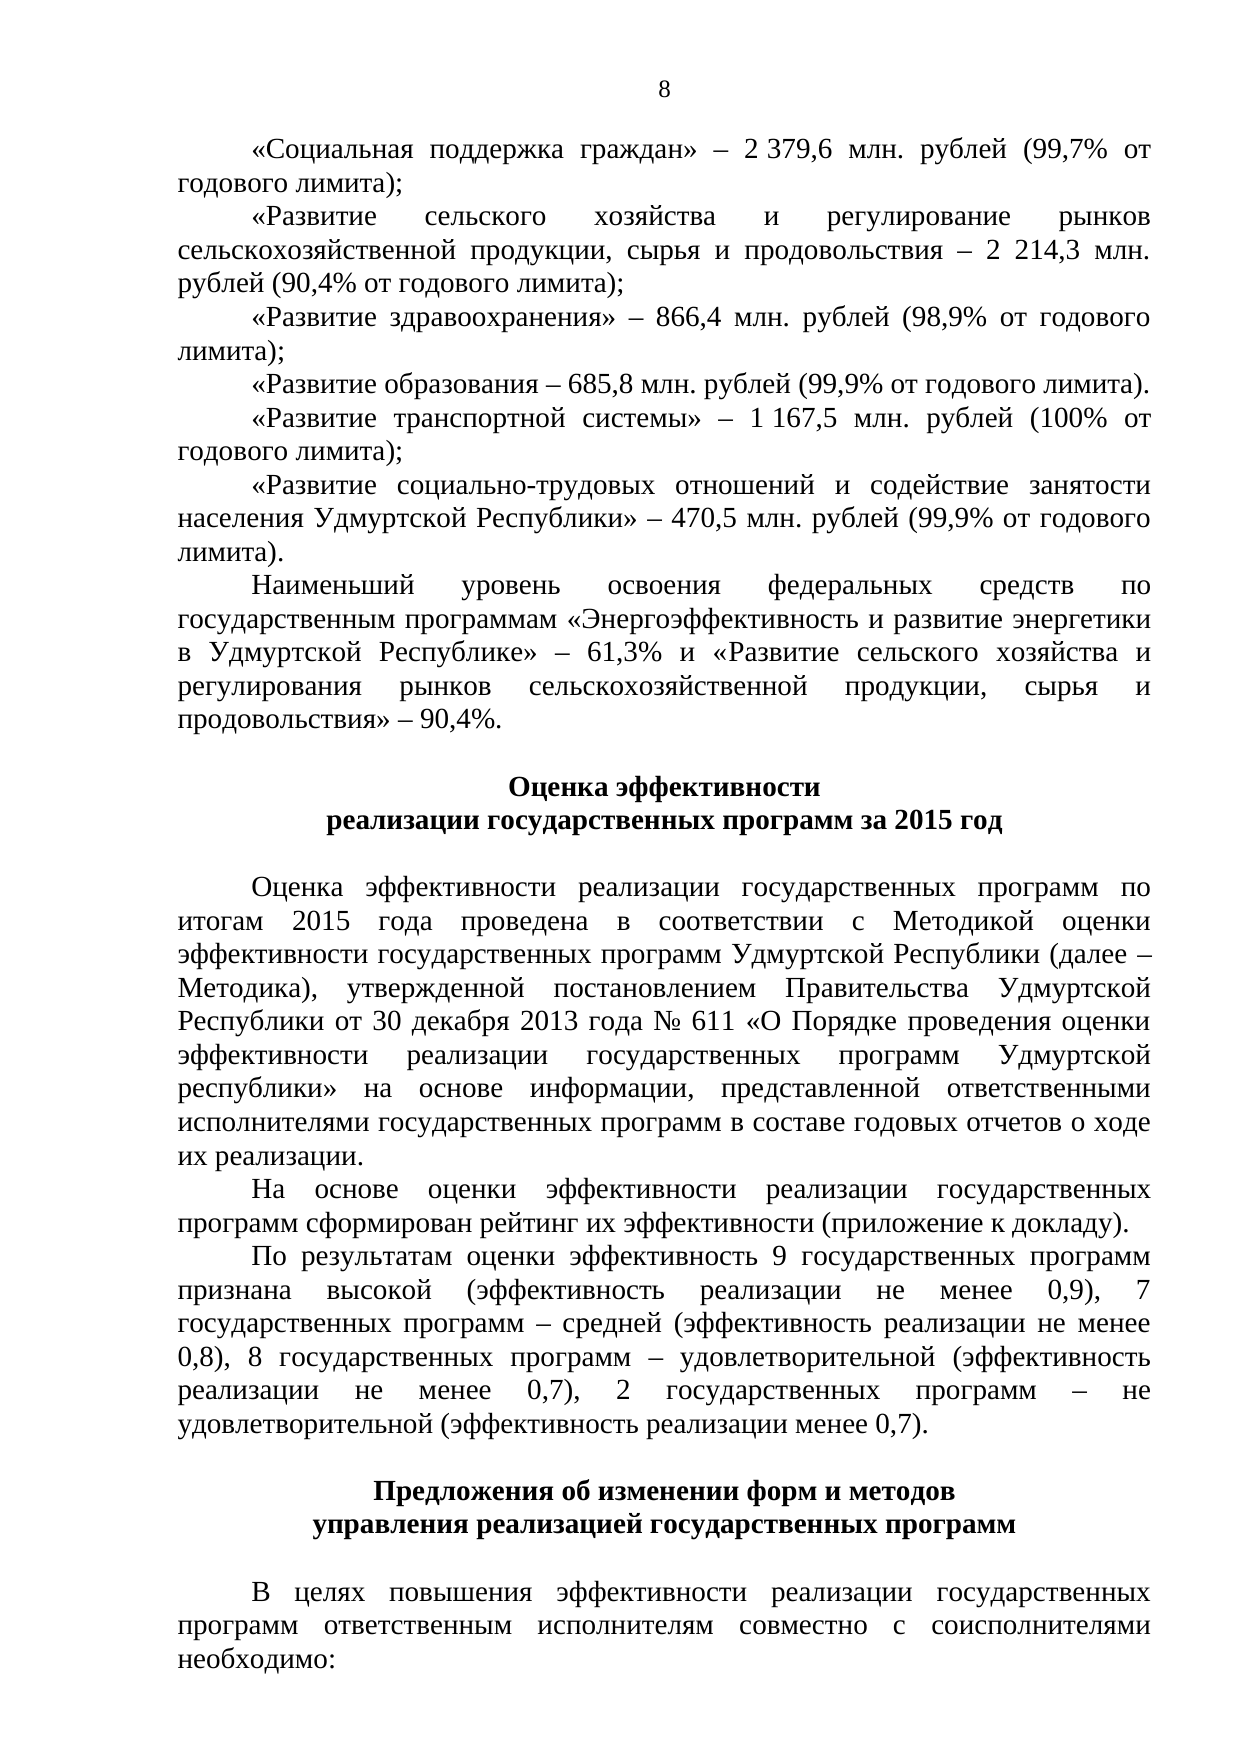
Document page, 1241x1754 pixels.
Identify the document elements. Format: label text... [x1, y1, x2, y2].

text Оценка эффективности [177, 769, 1152, 802]
text «Развитие социально-трудовых отношений и содействие занятости населения Удмуртской Республики» – 470,5 млн. рублей (99,9% от годового лимита). [177, 467, 1152, 567]
text «Развитие здравоохранения» – 866,4 млн. рублей (98,9% от годового лимита); [177, 299, 1152, 366]
text реализации государственных программ за 2015 год [177, 802, 1152, 836]
text В целях повышения эффективности реализации государственных программ ответственным исполнителям совместно с соисполнителями необходимо: [177, 1574, 1152, 1674]
text «Развитие сельского хозяйства и регулирование рынков сельскохозяйственной продукции, сырья и продовольствия – 2 214,3 млн. рублей (90,4% от годового лимита); [177, 198, 1152, 299]
text «Развитие транспортной системы» – 1 167,5 млн. рублей (100% от годового лимита); [177, 400, 1152, 467]
text управления реализацией государственных программ [177, 1507, 1152, 1540]
text Оценка эффективности реализации государственных программ по итогам 2015 года проведена в соответствии с Методикой оценки эффективности государственных программ Удмуртской Республики (далее – Методика), утвержденной постановлением Правительства Удмуртской Республики от 30 декабря 2013 года № 611 «О Порядке проведения оценки эффективности реализации государственных программ Удмуртской республики» на основе информации, представленной ответственными исполнителями государственных программ в составе годовых отчетов о ходе их реализации. [177, 869, 1152, 1171]
text «Социальная поддержка граждан» – 2 379,6 млн. рублей (99,7% от годового лимита); [177, 131, 1152, 198]
text «Развитие образования – 685,8 млн. рублей (99,9% от годового лимита). [177, 366, 1152, 400]
text По результатам оценки эффективность 9 государственных программ признана высокой (эффективность реализации не менее 0,9), 7 государственных программ – средней (эффективность реализации не менее 0,8), 8 государственных программ – удовлетворительной (эффективность реализации не менее 0,7), 2 государственных программ – не удовлетворительной (эффективность реализации менее 0,7). [177, 1238, 1152, 1439]
text Наименьший уровень освоения федеральных средств по государственным программам «Энергоэффективность и развитие энергетики в Удмуртской Республике» – 61,3% и «Развитие сельского хозяйства и регулирования рынков сельскохозяйственной продукции, сырья и продовольствия» – 90,4%. [177, 567, 1152, 735]
text Предложения об изменении форм и методов [177, 1473, 1152, 1507]
text На основе оценки эффективности реализации государственных программ сформирован рейтинг их эффективности (приложение к докладу). [177, 1171, 1152, 1238]
